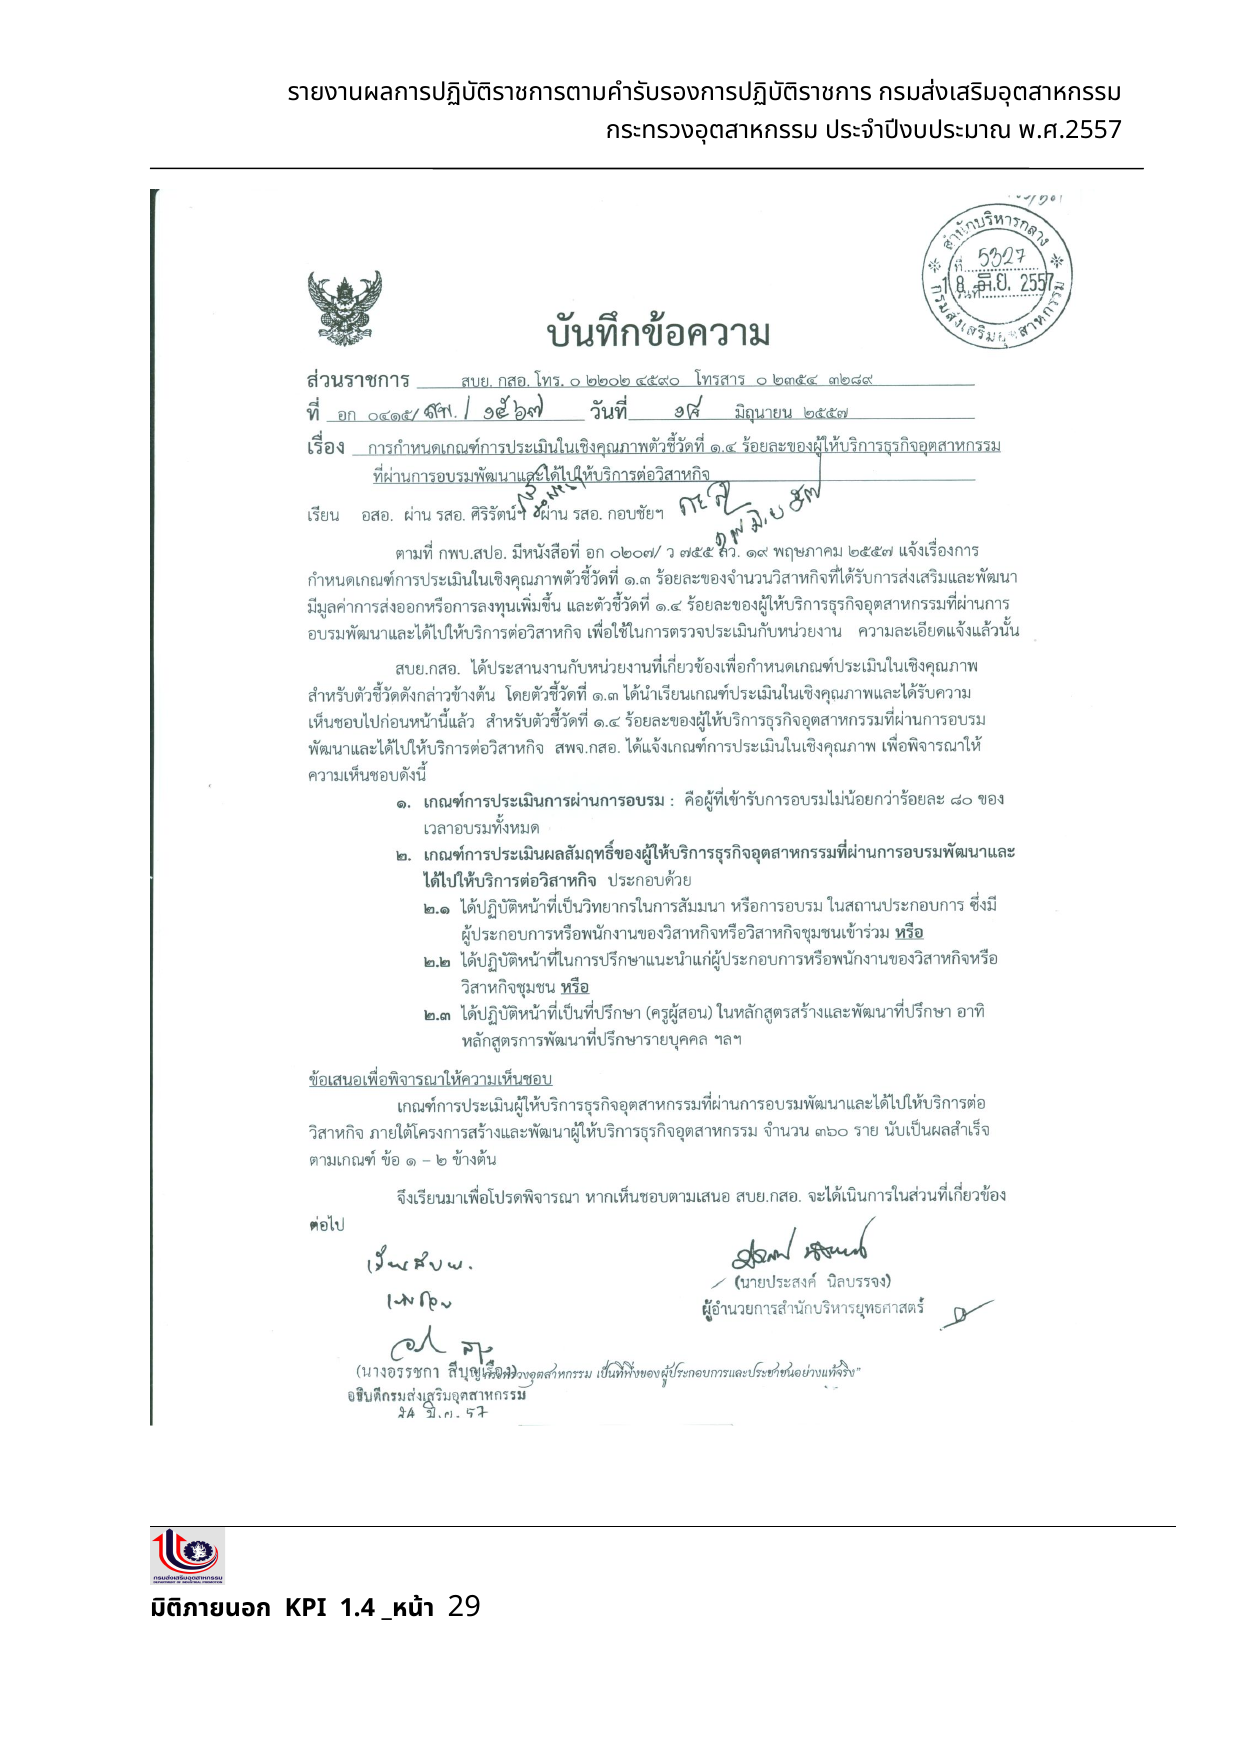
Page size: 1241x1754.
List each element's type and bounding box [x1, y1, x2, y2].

picture [150, 1527, 226, 1585]
picture [150, 189, 1095, 1426]
